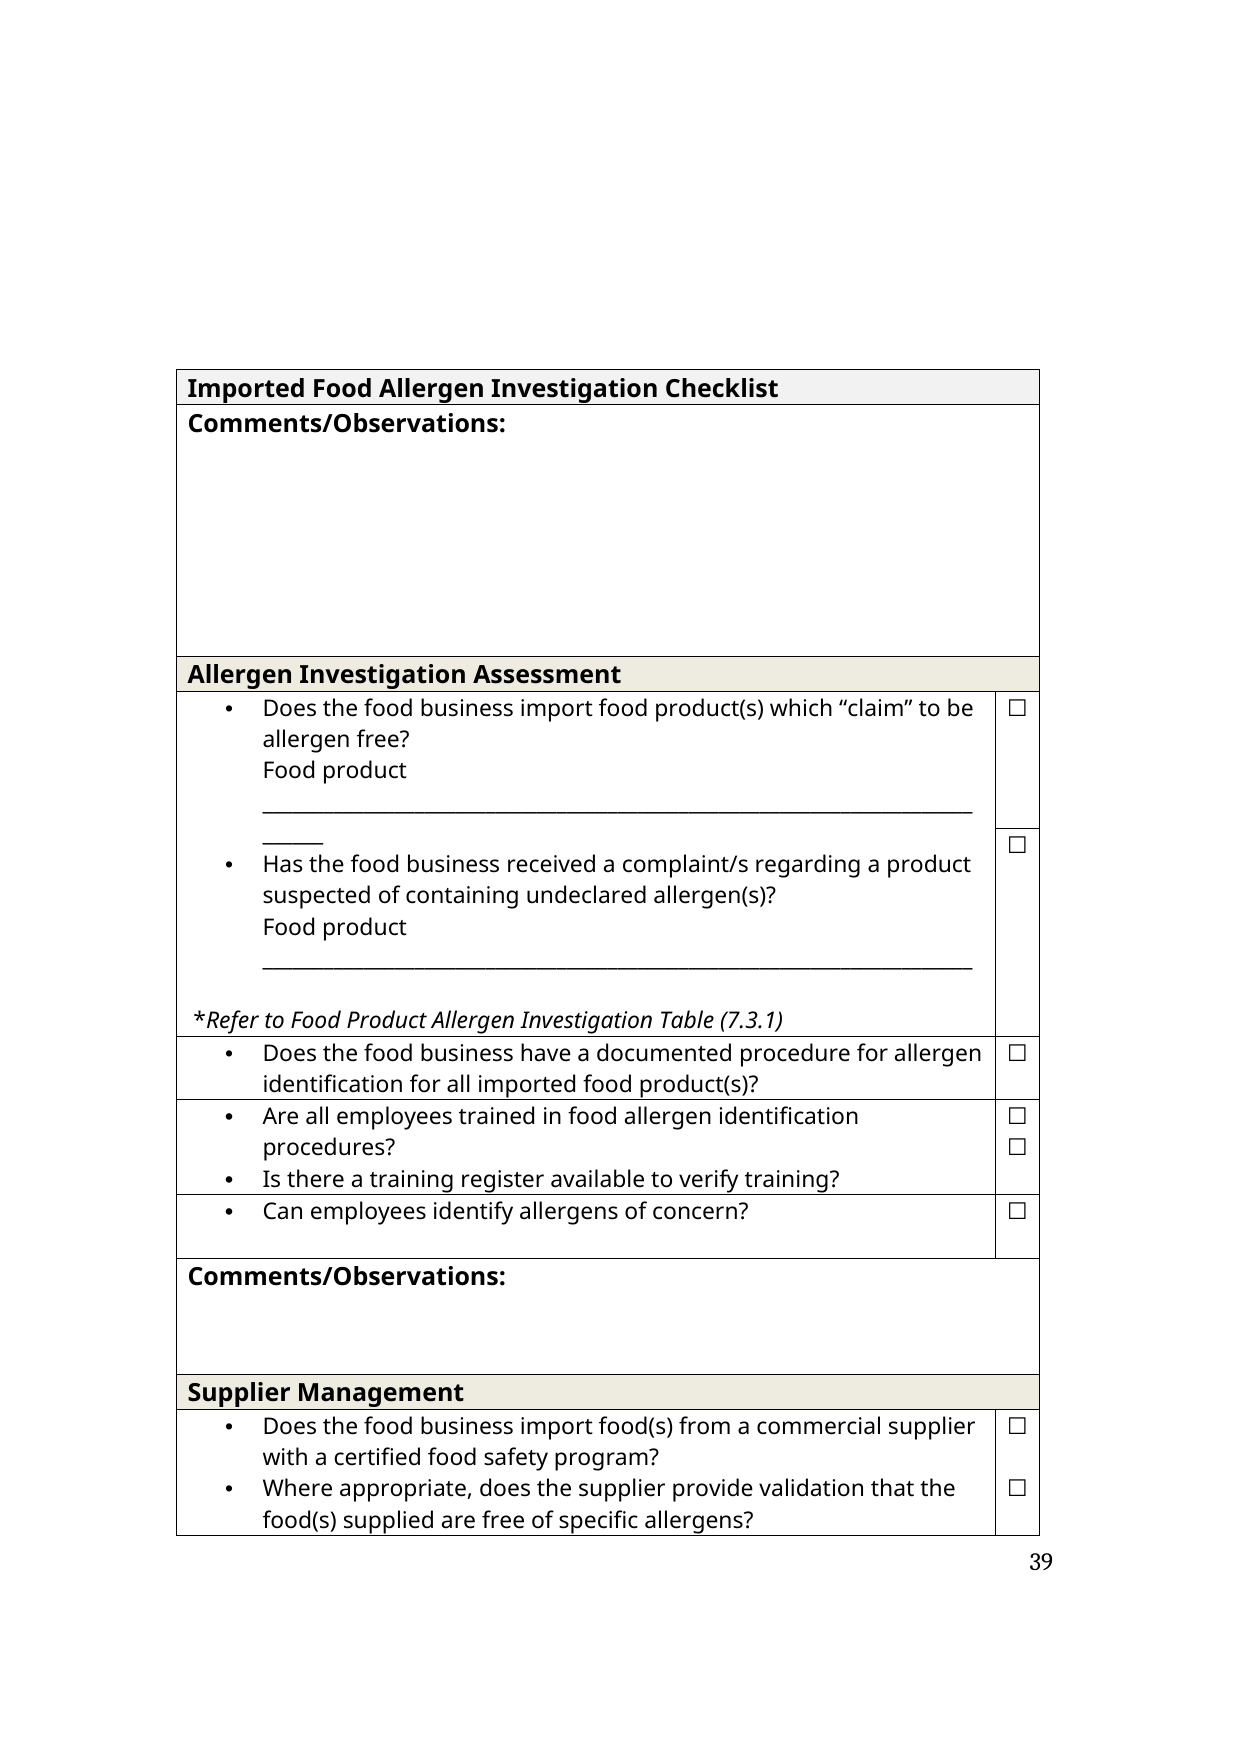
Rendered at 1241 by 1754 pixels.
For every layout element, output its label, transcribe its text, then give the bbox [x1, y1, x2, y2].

table_cell ☐ [996, 1195, 1039, 1257]
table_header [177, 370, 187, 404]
table_cell Supplier Management [177, 1375, 1039, 1409]
table_cell Does the food business have a documented procedure for allergen identification for all imported food product(s)? [177, 1037, 995, 1099]
table_cell Does the food business import food(s) from a commercial supplier with a certified food safety program? Where appropriate, does the supplier provide validation that the food(s) supplied are free of specific allergens? [177, 1410, 995, 1535]
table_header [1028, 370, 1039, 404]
table_cell Can employees identify allergens of concern? [177, 1195, 995, 1257]
table_cell Comments/Observations: [177, 1259, 1039, 1374]
table_cell ☐ [996, 692, 1039, 828]
table_cell ☐ [996, 829, 1039, 1036]
table_cell ☐ [996, 1037, 1039, 1099]
table_cell ☐ ☐ [996, 1410, 1039, 1535]
table_cell ☐ ☐ [996, 1100, 1039, 1194]
table_cell Allergen Investigation Assessment [177, 657, 1039, 691]
table_cell Does the food business import food product(s) which “claim” to be allergen free? Food product ____________________________________________________________________________ Has the food business received a complaint/s regarding a product suspected of containing undeclared allergen(s)? Food product ______________________________________________________________________ *Refer to Food Product Allergen Investigation Table (7.3.1) [177, 692, 995, 1036]
table_cell Comments/Observations: [177, 405, 1039, 656]
table_cell Are all employees trained in food allergen identification procedures? Is there a training register available to verify training? [177, 1100, 995, 1194]
